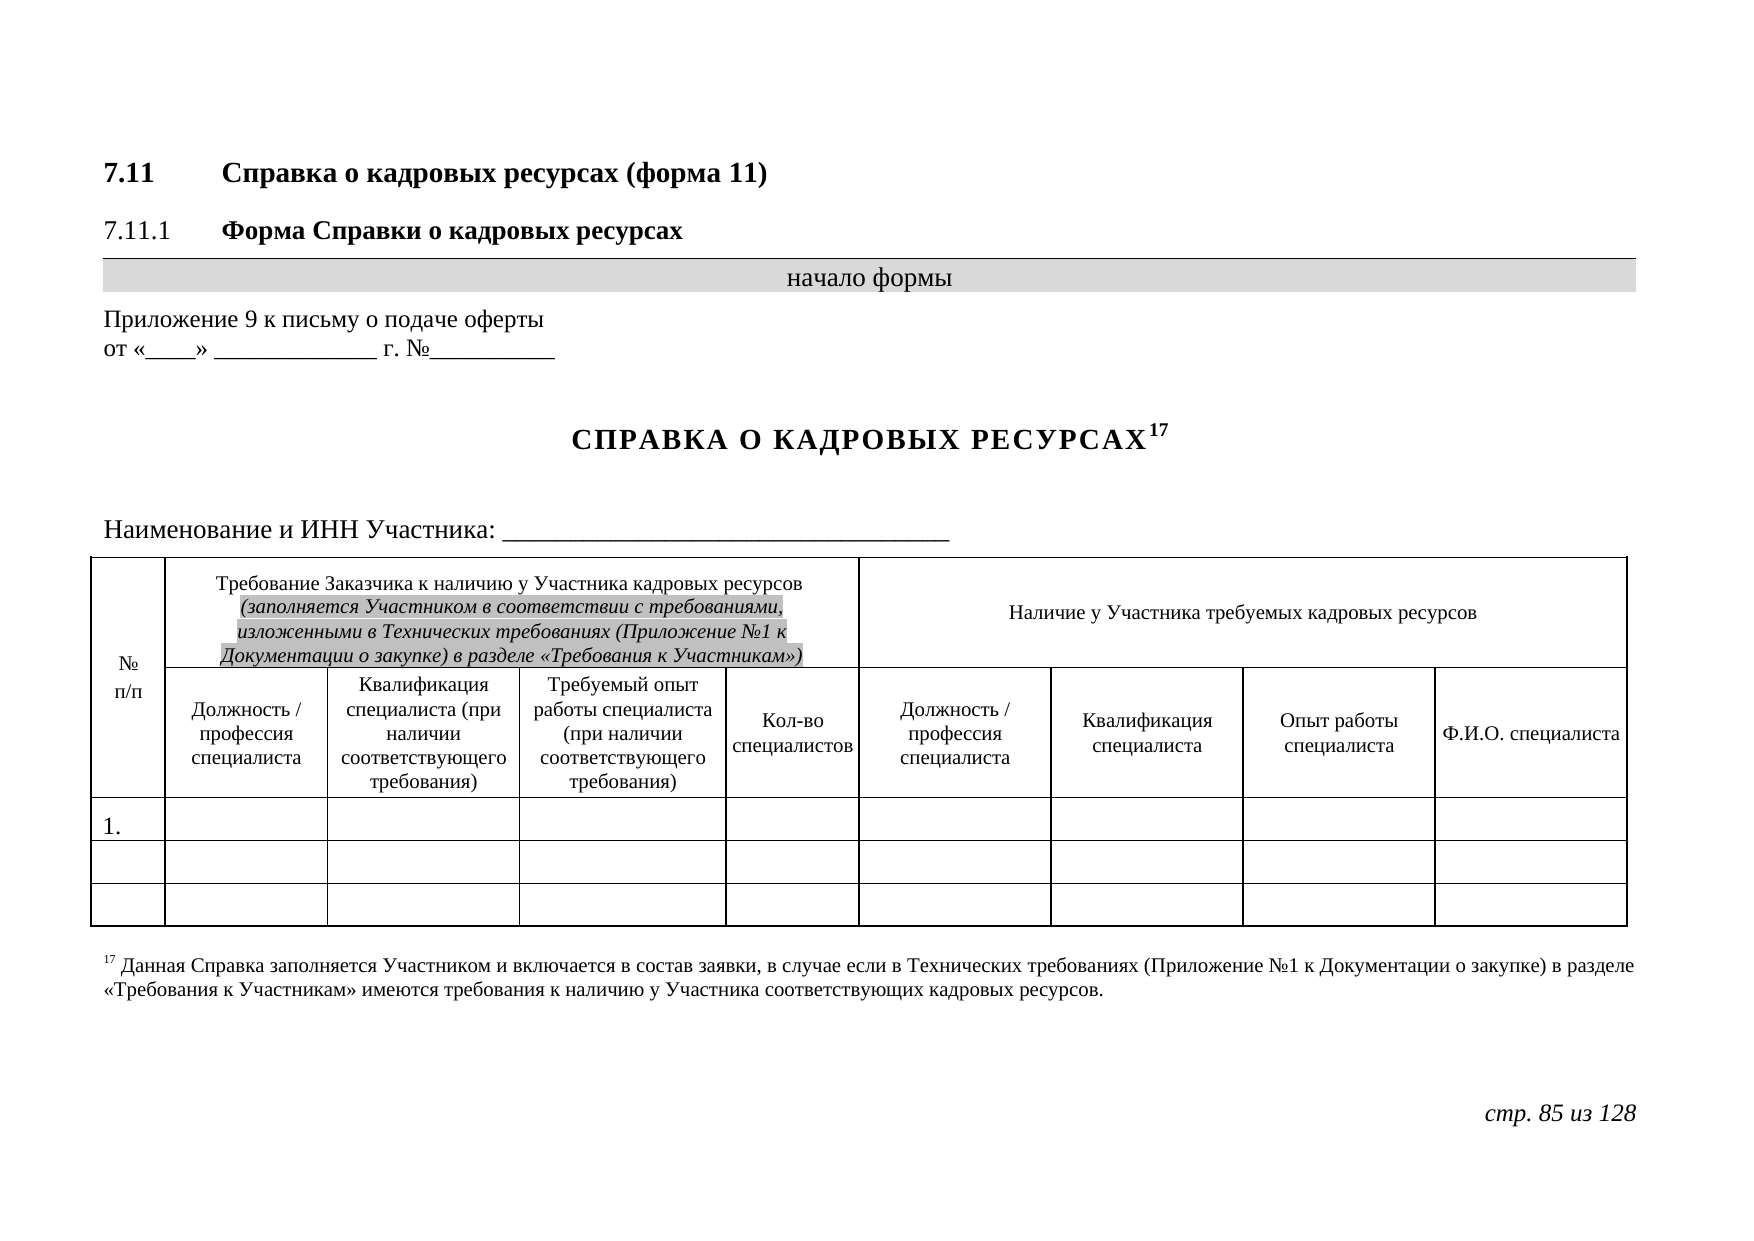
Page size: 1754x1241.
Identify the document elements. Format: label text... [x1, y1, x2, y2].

table_cell [166, 798, 327, 840]
table_cell [92, 884, 164, 925]
table_cell [328, 884, 519, 925]
table_cell [1436, 884, 1626, 925]
text начало формы [103, 259, 1636, 292]
table_cell [727, 884, 858, 925]
text Справка о кадровых ресурсах [103, 418, 1636, 457]
table_cell [92, 798, 164, 840]
table_cell [1052, 798, 1242, 840]
table_cell Квалификация специалиста (при наличии соответствующего требования) [328, 668, 519, 797]
table_cell Опыт работы специалиста [1244, 668, 1434, 797]
table_cell [520, 798, 725, 840]
table_cell Должность / профессия специалиста [860, 668, 1050, 797]
table_cell [1244, 884, 1434, 925]
table_cell [1052, 841, 1242, 882]
table_cell Ф.И.О. специалиста [1436, 668, 1626, 797]
table_header Требование Заказчика к наличию у Участника кадровых ресурсов (заполняется Участником в соответствии с требованиями, изложенными в Технических требованиях (Приложение №1 к Документации о закупке) в разделе «Требования к Участникам») [166, 558, 858, 667]
table_cell [727, 798, 858, 840]
table_cell [860, 798, 1050, 840]
table_cell Требуемый опыт работы специалиста (при наличии соответствующего требования) [520, 668, 725, 797]
table_cell [860, 884, 1050, 925]
table_header Наличие у Участника требуемых кадровых ресурсов [860, 558, 1626, 667]
table_cell Должность / профессия специалиста [166, 668, 327, 797]
table_cell [520, 884, 725, 925]
text Приложение 9 к письму о подаче оферты от «____» _____________ г. №__________ [103, 304, 1636, 362]
table_cell [1436, 841, 1626, 882]
text Наименование и ИНН Участника: _________________________________ [103, 513, 1636, 544]
table_cell [1436, 798, 1626, 840]
table_header № п/п [92, 558, 164, 797]
subtitle Справка о кадровых ресурсах (форма 11) [103, 156, 1636, 189]
table_cell [166, 884, 327, 925]
table_cell [1244, 841, 1434, 882]
table_cell Кол-во специалистов [727, 668, 858, 797]
table_cell [860, 841, 1050, 882]
table_cell [328, 841, 519, 882]
table_cell [1052, 884, 1242, 925]
table_cell [520, 841, 725, 882]
text Форма Справки о кадровых ресурсах [103, 214, 1636, 245]
table_cell [92, 841, 164, 882]
table_cell [727, 841, 858, 882]
table_cell Квалификация специалиста [1052, 668, 1242, 797]
table_cell [1244, 798, 1434, 840]
table_cell [166, 841, 327, 882]
table_cell [328, 798, 519, 840]
